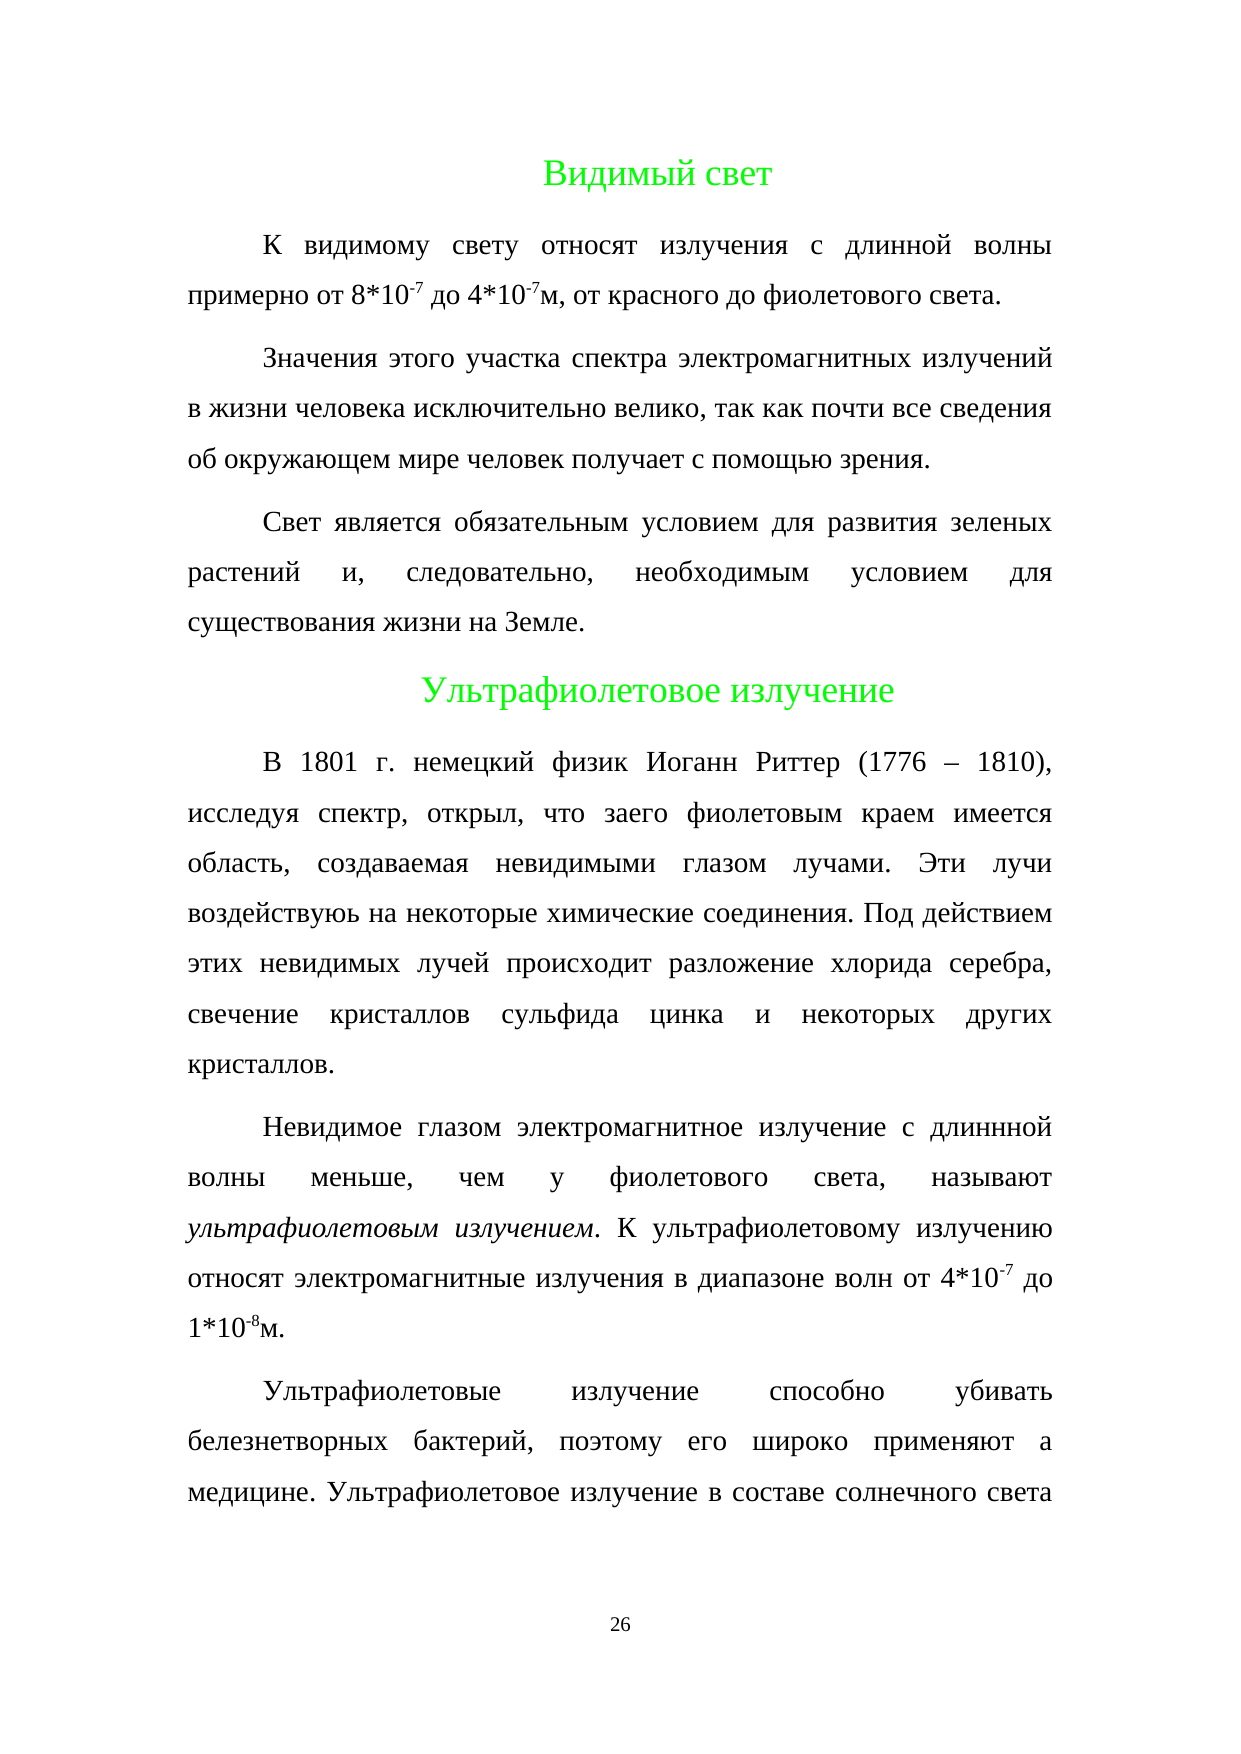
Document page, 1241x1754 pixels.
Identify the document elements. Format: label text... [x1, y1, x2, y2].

text Невидимое глазом электромагнитное излучение с длиннной волны меньше, чем у фиолетового света, называют ультрафиолетовым излучением. К ультрафиолетовому излучению относят электромагнитные излучения в диапазоне волн от 4*10-7 до 1*10-8м. [187, 1109, 1053, 1344]
text Ультрафиолетовое излучение [187, 667, 1053, 710]
text К видимому свету относят излучения с длинной волны примерно от 8*10-7 до 4*10-7м, от красного до фиолетового света. [187, 227, 1053, 311]
text Свет является обязательным условием для развития зеленых растений и, следовательно, необходимым условием для существования жизни на Земле. [187, 504, 1053, 638]
text Значения этого участка спектра электромагнитных излучений в жизни человека исключительно велико, так как почти все сведения об окружающем мире человек получает с помощью зрения. [187, 340, 1053, 474]
text Видимый свет [187, 150, 1053, 193]
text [187, 1373, 1053, 1507]
text В 1801 г. немецкий физик Иоганн Риттер (1776 – 1810), исследуя спектр, открыл, что заего фиолетовым краем имеется область, создаваемая невидимыми глазом лучами. Эти лучи воздействуюь на некоторые химические соединения. Под действием этих невидимых лучей происходит разложение хлорида серебра, свечение кристаллов сульфида цинка и некоторых других кристаллов. [187, 744, 1053, 1080]
